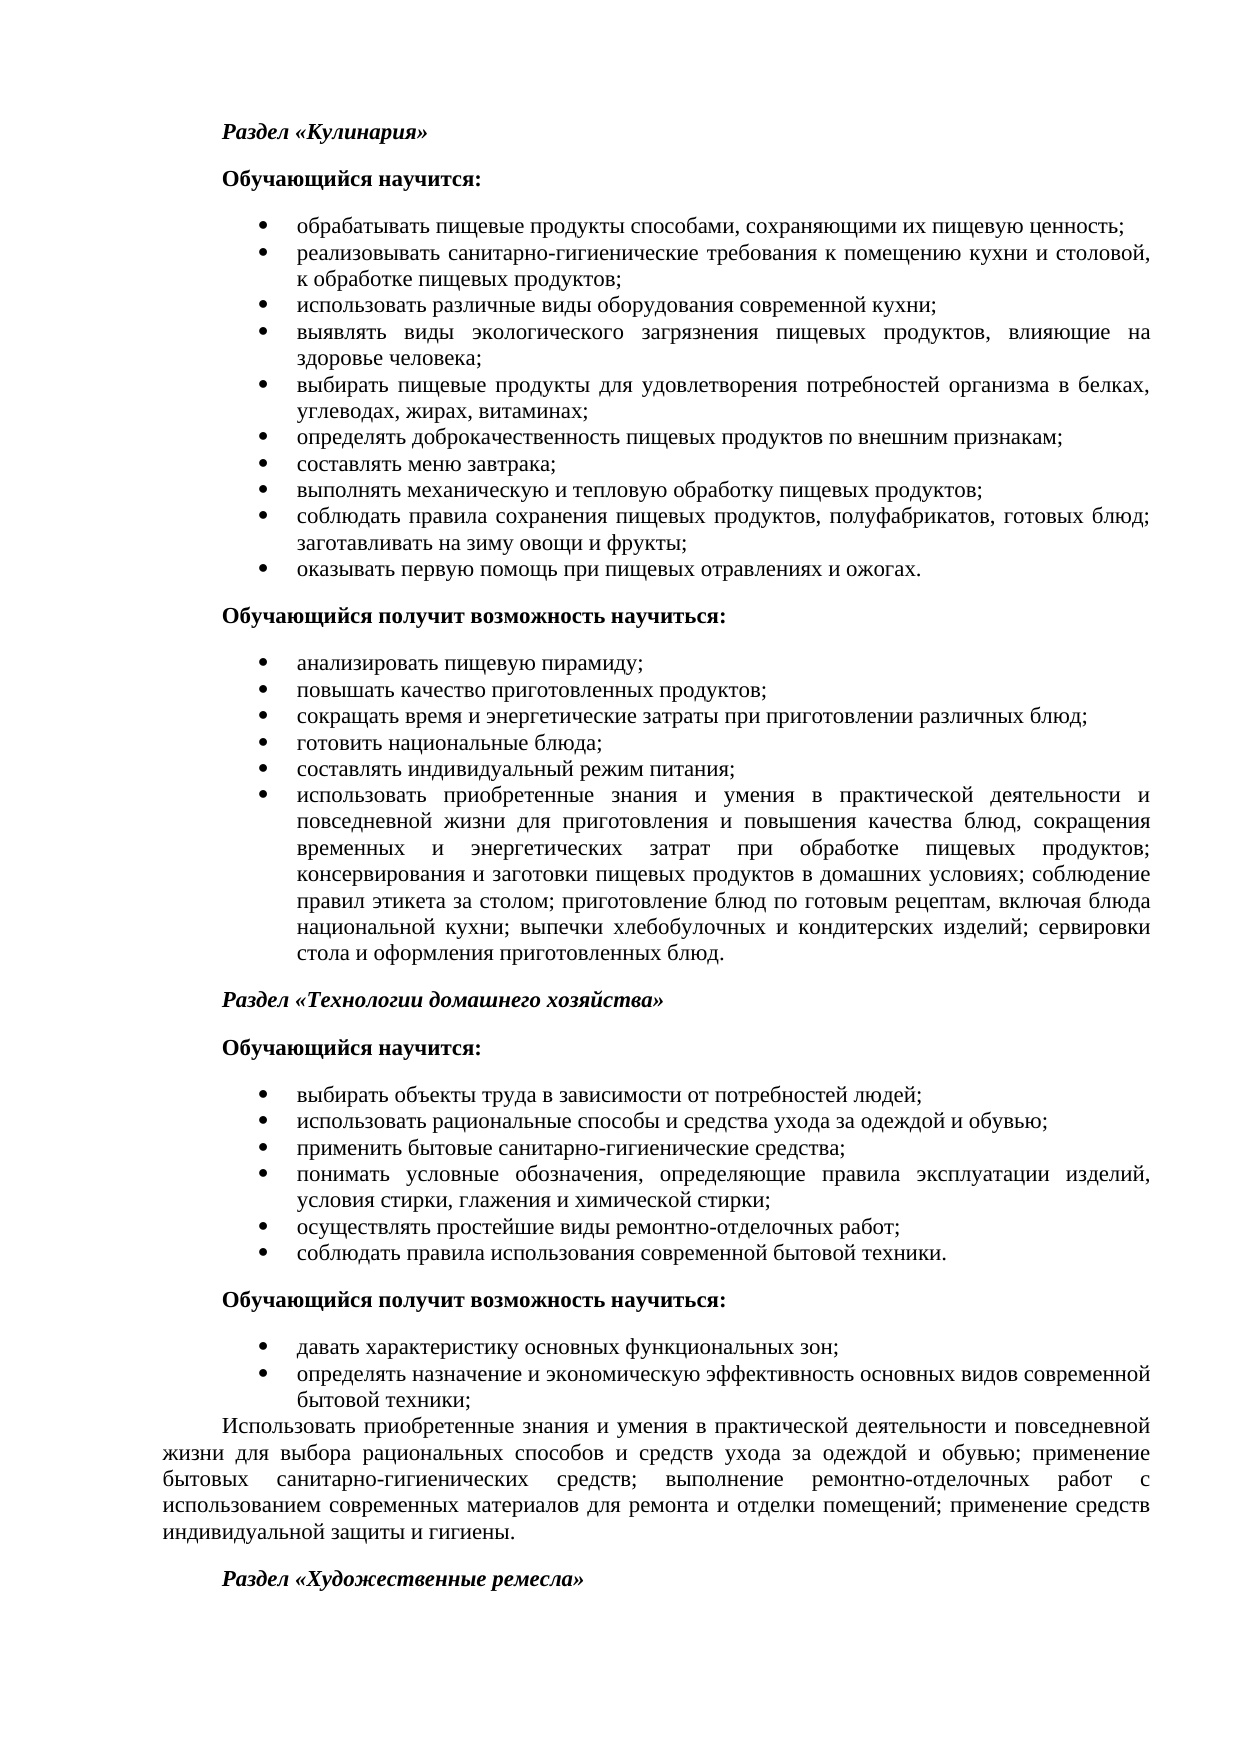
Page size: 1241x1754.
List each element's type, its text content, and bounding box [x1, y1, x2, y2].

list выбирать пищевые продукты для удовлетворения потребностей организма в белках, углеводах, жирах, витаминах; [259, 371, 1152, 423]
list выявлять виды экологического загрязнения пищевых продуктов, влияющие на здоровье человека; [259, 318, 1152, 371]
list анализировать пищевую пирамиду; [259, 649, 1152, 676]
list понимать условные обозначения, определяющие правила эксплуатации изделий, условия стирки, глажения и химической стирки; [259, 1160, 1152, 1213]
list выполнять механическую и тепловую обработку пищевых продуктов; [259, 476, 1152, 502]
text Раздел «Технологии домашнего хозяйства» [162, 987, 1152, 1013]
text Обучающийся научится: [162, 165, 1152, 192]
list соблюдать правила сохранения пищевых продуктов, полуфабрикатов, готовых блюд; заготавливать на зиму овощи и фрукты; [259, 502, 1152, 555]
list применить бытовые санитарно-гигиенические средства; [259, 1134, 1152, 1160]
list оказывать первую помощь при пищевых отравлениях и ожогах. [259, 555, 1152, 581]
list составлять индивидуальный режим питания; [259, 755, 1152, 781]
list сокращать время и энергетические затраты при приготовлении различных блюд; [259, 702, 1152, 728]
text Раздел «Кулинария» [162, 118, 1152, 144]
list использовать приобретенные знания и умения в практической деятельности и повседневной жизни для приготовления и повышения качества блюд, сокращения временных и энергетических затрат при обработке пищевых продуктов; консервирования и заготовки пищевых продуктов в домашних условиях; соблюдение правил этикета за столом; приготовление блюд по готовым рецептам, включая блюда национальной кухни; выпечки хлебобулочных и кондитерских изделий; сервировки стола и оформления приготовленных блюд. [259, 781, 1152, 966]
list соблюдать правила использования современной бытовой техники. [259, 1239, 1152, 1265]
list выбирать объекты труда в зависимости от потребностей людей; [259, 1081, 1152, 1107]
text Обучающийся получит возможность научиться: [162, 602, 1152, 629]
list осуществлять простейшие виды ремонтно-отделочных работ; [259, 1213, 1152, 1239]
text Обучающийся научится: [162, 1034, 1152, 1060]
text Раздел «Художественные ремесла» [162, 1565, 1152, 1591]
list использовать различные виды оборудования современной кухни; [259, 292, 1152, 318]
text Обучающийся получит возможность научиться: [162, 1286, 1152, 1313]
text Использовать приобретенные знания и умения в практической деятельности и повседневной жизни для выбора рациональных способов и средств ухода за одеждой и обувью; применение бытовых санитарно-гигиенических средств; выполнение ремонтно-отделочных работ с использованием современных материалов для ремонта и отделки помещений; применение средств индивидуальной защиты и гигиены. [162, 1412, 1152, 1544]
list реализовывать санитарно-гигиенические требования к помещению кухни и столовой, к обработке пищевых продуктов; [259, 239, 1152, 292]
list обрабатывать пищевые продукты способами, сохраняющими их пищевую ценность; [259, 212, 1152, 239]
list готовить национальные блюда; [259, 728, 1152, 755]
list определять доброкачественность пищевых продуктов по внешним признакам; [259, 423, 1152, 450]
list давать характеристику основных функциональных зон; [259, 1333, 1152, 1360]
list составлять меню завтрака; [259, 450, 1152, 476]
list повышать качество приготовленных продуктов; [259, 676, 1152, 702]
list использовать рациональные способы и средства ухода за одеждой и обувью; [259, 1107, 1152, 1134]
list определять назначение и экономическую эффективность основных видов современной бытовой техники; [259, 1360, 1152, 1412]
